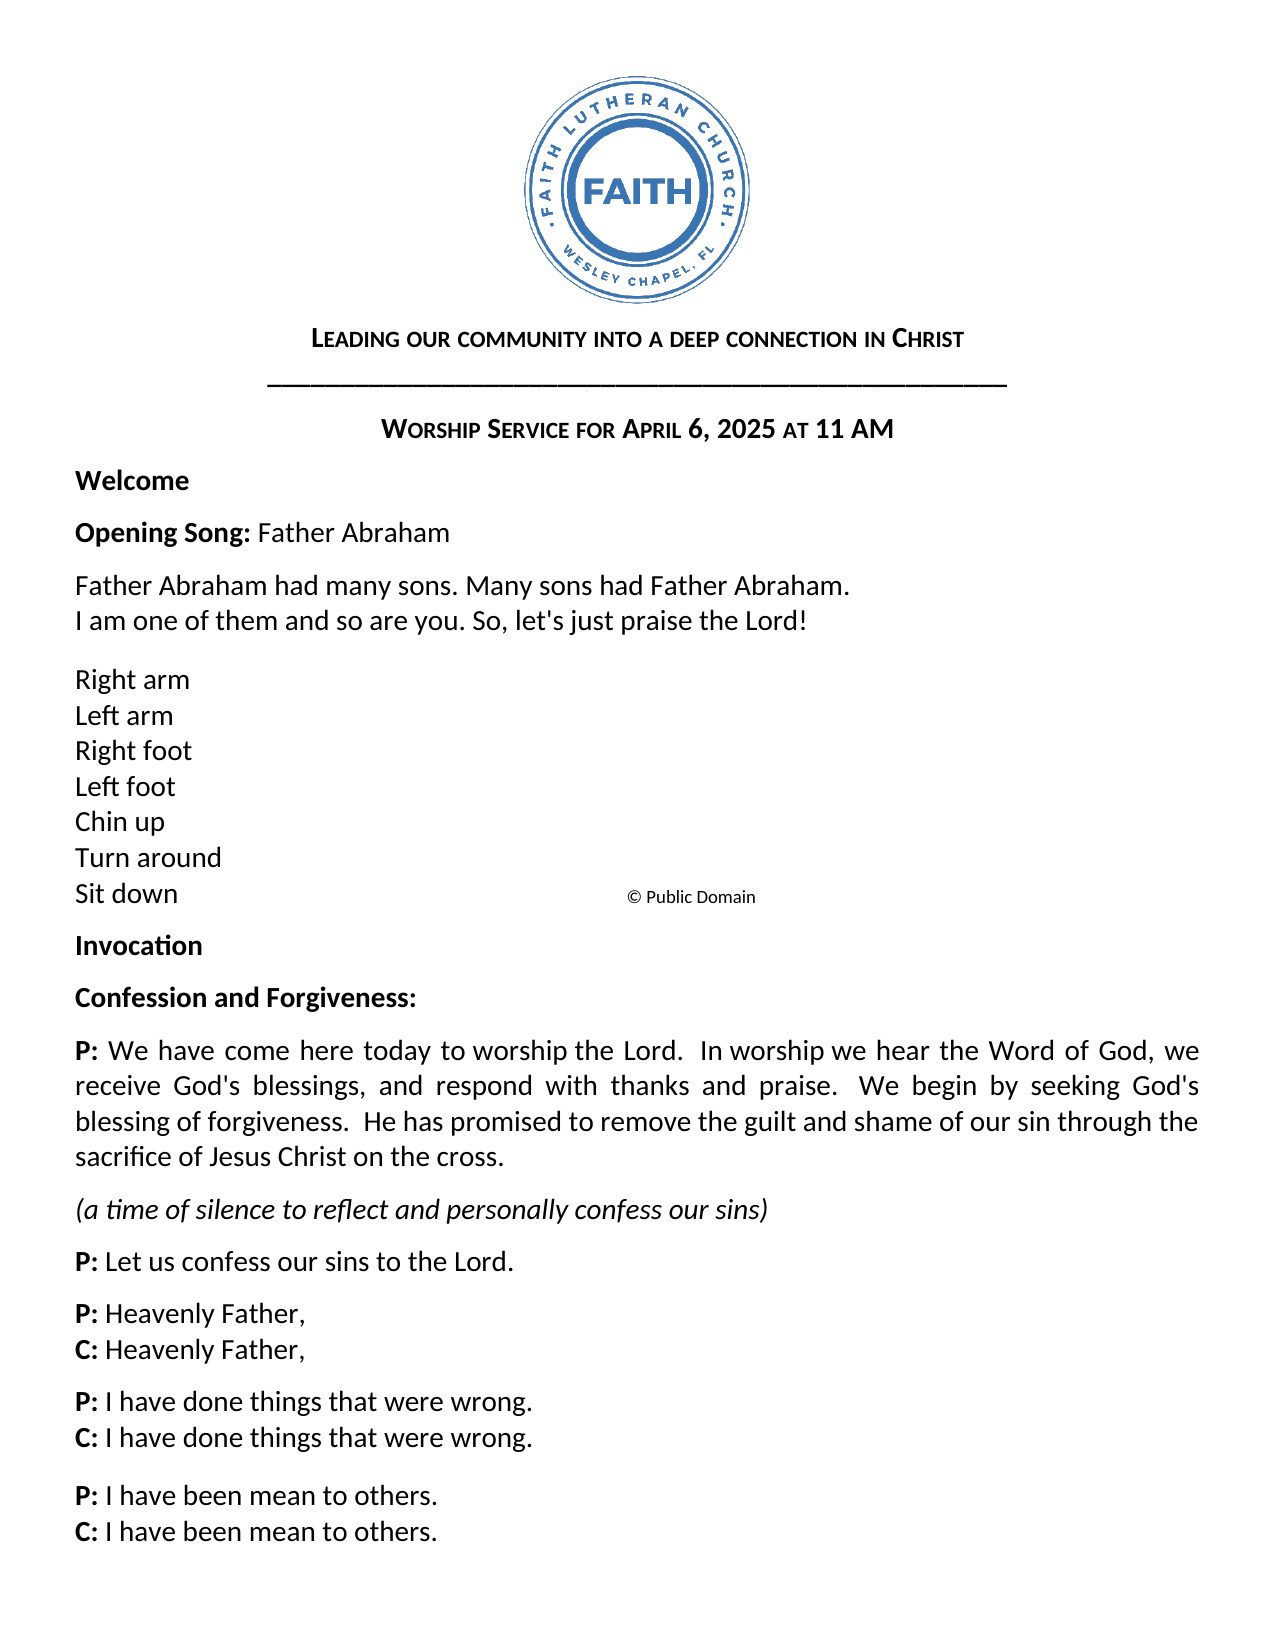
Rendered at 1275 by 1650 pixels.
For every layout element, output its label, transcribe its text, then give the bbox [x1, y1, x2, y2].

text Father Abraham had many sons. Many sons had Father Abraham. [75, 567, 1200, 602]
text Opening Song: Father Abraham [75, 514, 1200, 550]
text (a time of silence to reflect and personally confess our sins) [75, 1191, 1200, 1226]
text P: Let us confess our sins to the Lord. [75, 1243, 1200, 1279]
text P: Heavenly Father, C: Heavenly Father, [75, 1295, 1200, 1367]
text P: We have come here today to worship the Lord. In worship we hear the Word of God, we receive God's blessings, and respond with thanks and praise. We begin by seeking God's blessing of forgiveness. He has promised to remove the guilt and shame of our sin through the sacrifice of Jesus Christ on the cross. [75, 1032, 1200, 1174]
text Right arm Left arm Right foot Left foot Chin up Turn around Sit down © Public Domain [75, 661, 1200, 910]
text I am one of them and so are you. So, let's just praise the Lord! [75, 602, 1200, 638]
text Leading our community into a deep connection in Christ [75, 319, 1200, 355]
text Confession and Forgiveness: [75, 979, 1200, 1015]
picture [522, 75, 753, 306]
text Welcome [75, 462, 1200, 498]
text P: I have done things that were wrong. C: I have done things that were wrong. P: I have been mean to others. C: I have been mean to others. [75, 1383, 1200, 1549]
text Worship Service for April 6, 2025 at 11 AM [75, 410, 1200, 446]
text ___________________________________________________ [75, 355, 1200, 390]
text Invocation [75, 927, 1200, 963]
